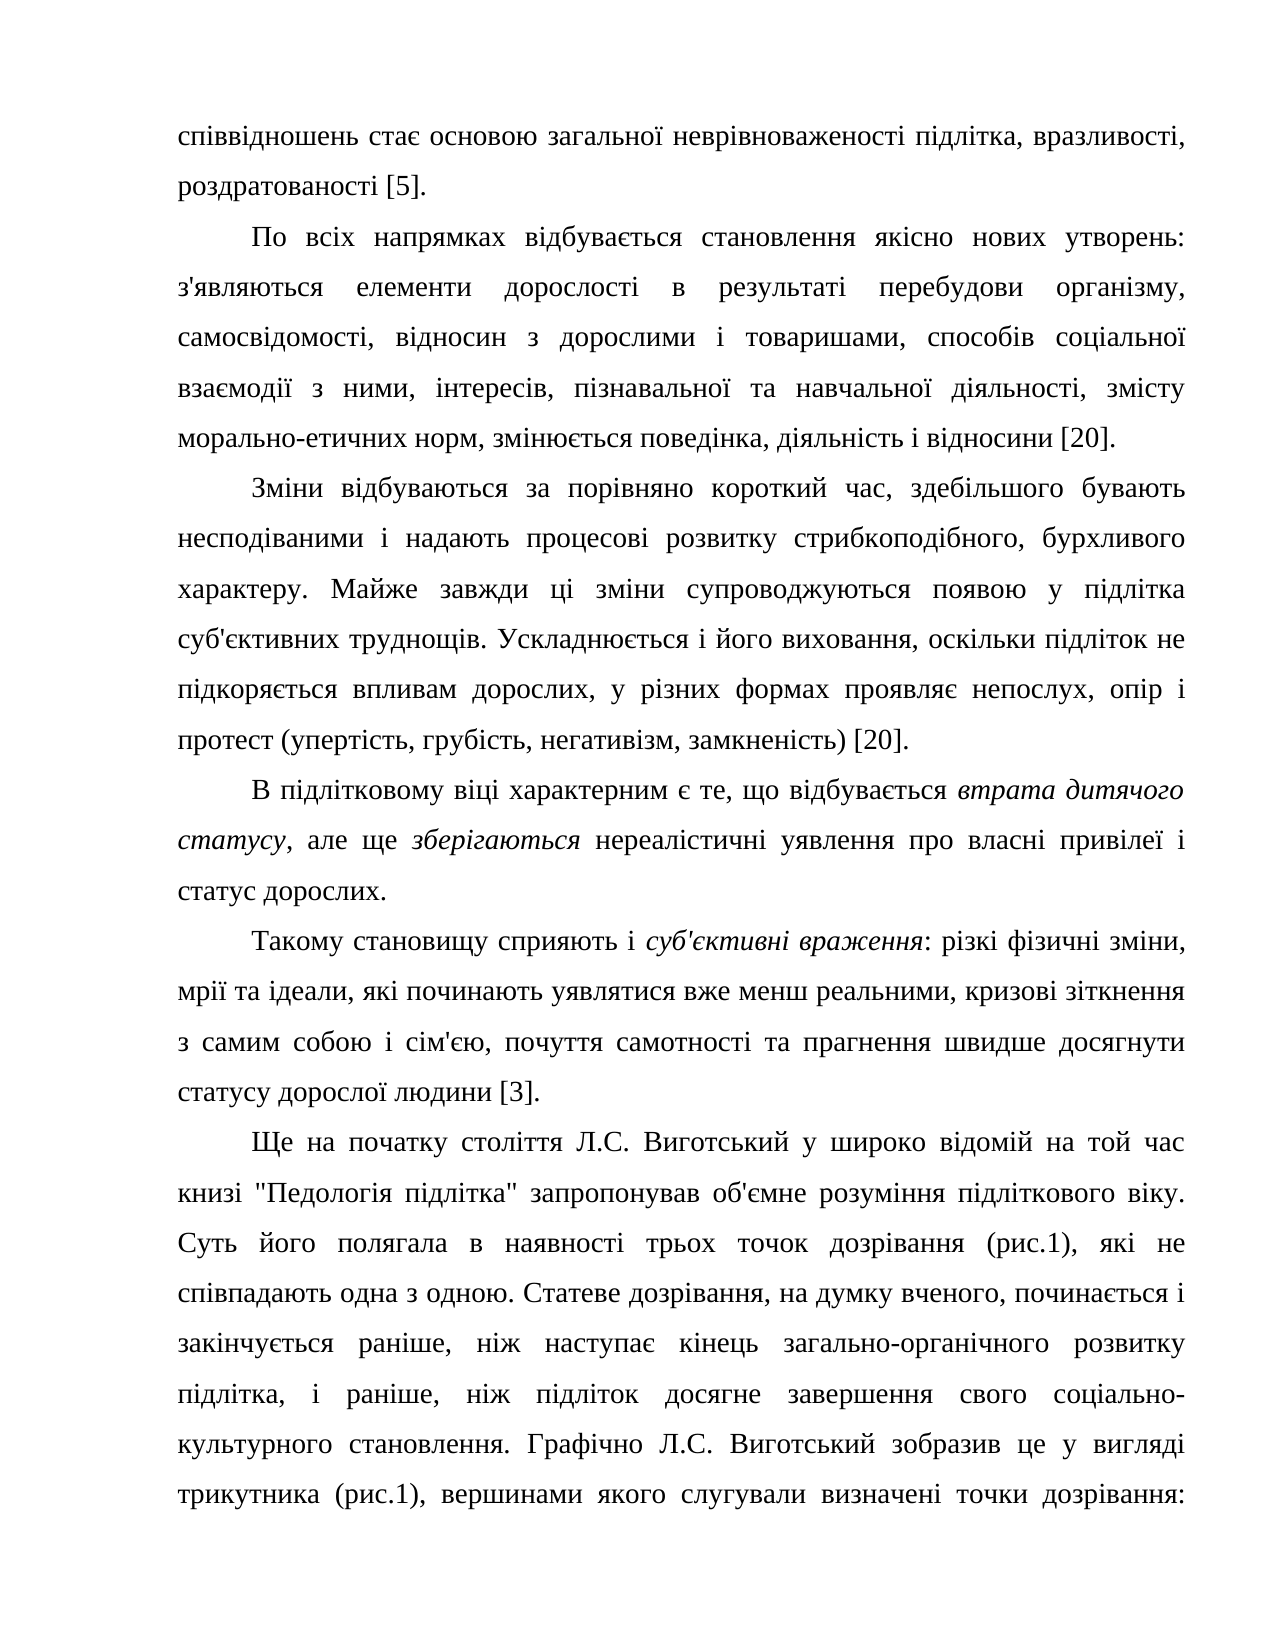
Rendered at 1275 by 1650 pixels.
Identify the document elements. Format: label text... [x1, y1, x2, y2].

text Такому становищу сприяють і суб'єктивні враження: різкі фізичні зміни, мрії та ідеали, які починають уявлятися вже менш реальними, кризові зіткнення з самим собою і сім'єю, почуття самотності та прагнення швидше досягнути статусу дорослої людини [3]. [177, 923, 1186, 1108]
text В підлітковому віці характерним є те, що відбувається втрата дитячого статусу, але ще зберігаються нереалістичні уявлення про власні привілеї і статус дорослих. [177, 772, 1186, 906]
text Зміни відбуваються за порівняно короткий час, здебільшого бувають несподіваними і надають процесові розвитку стрибкоподібного, бурхливого характеру. Майже завжди ці зміни супроводжуються появою у підлітка суб'єктивних труднощів. Ускладнюється і його виховання, оскільки підліток не підкоряється впливам дорослих, у різних формах проявляє непослух, опір і протест (упертість, грубість, негативізм, замкненість) [20]. [177, 470, 1186, 755]
text По всіх напрямках відбувається становлення якісно нових утворень: з'являються елементи дорослості в результаті перебудови організму, самосвідомості, відносин з дорослими і товаришами, способів соціальної взаємодії з ними, інтересів, пізнавальної та навчальної діяльності, змісту морально-етичних норм, змінюється поведінка, діяльність і відносини [20]. [177, 219, 1186, 453]
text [177, 118, 1186, 202]
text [177, 1124, 1186, 1510]
